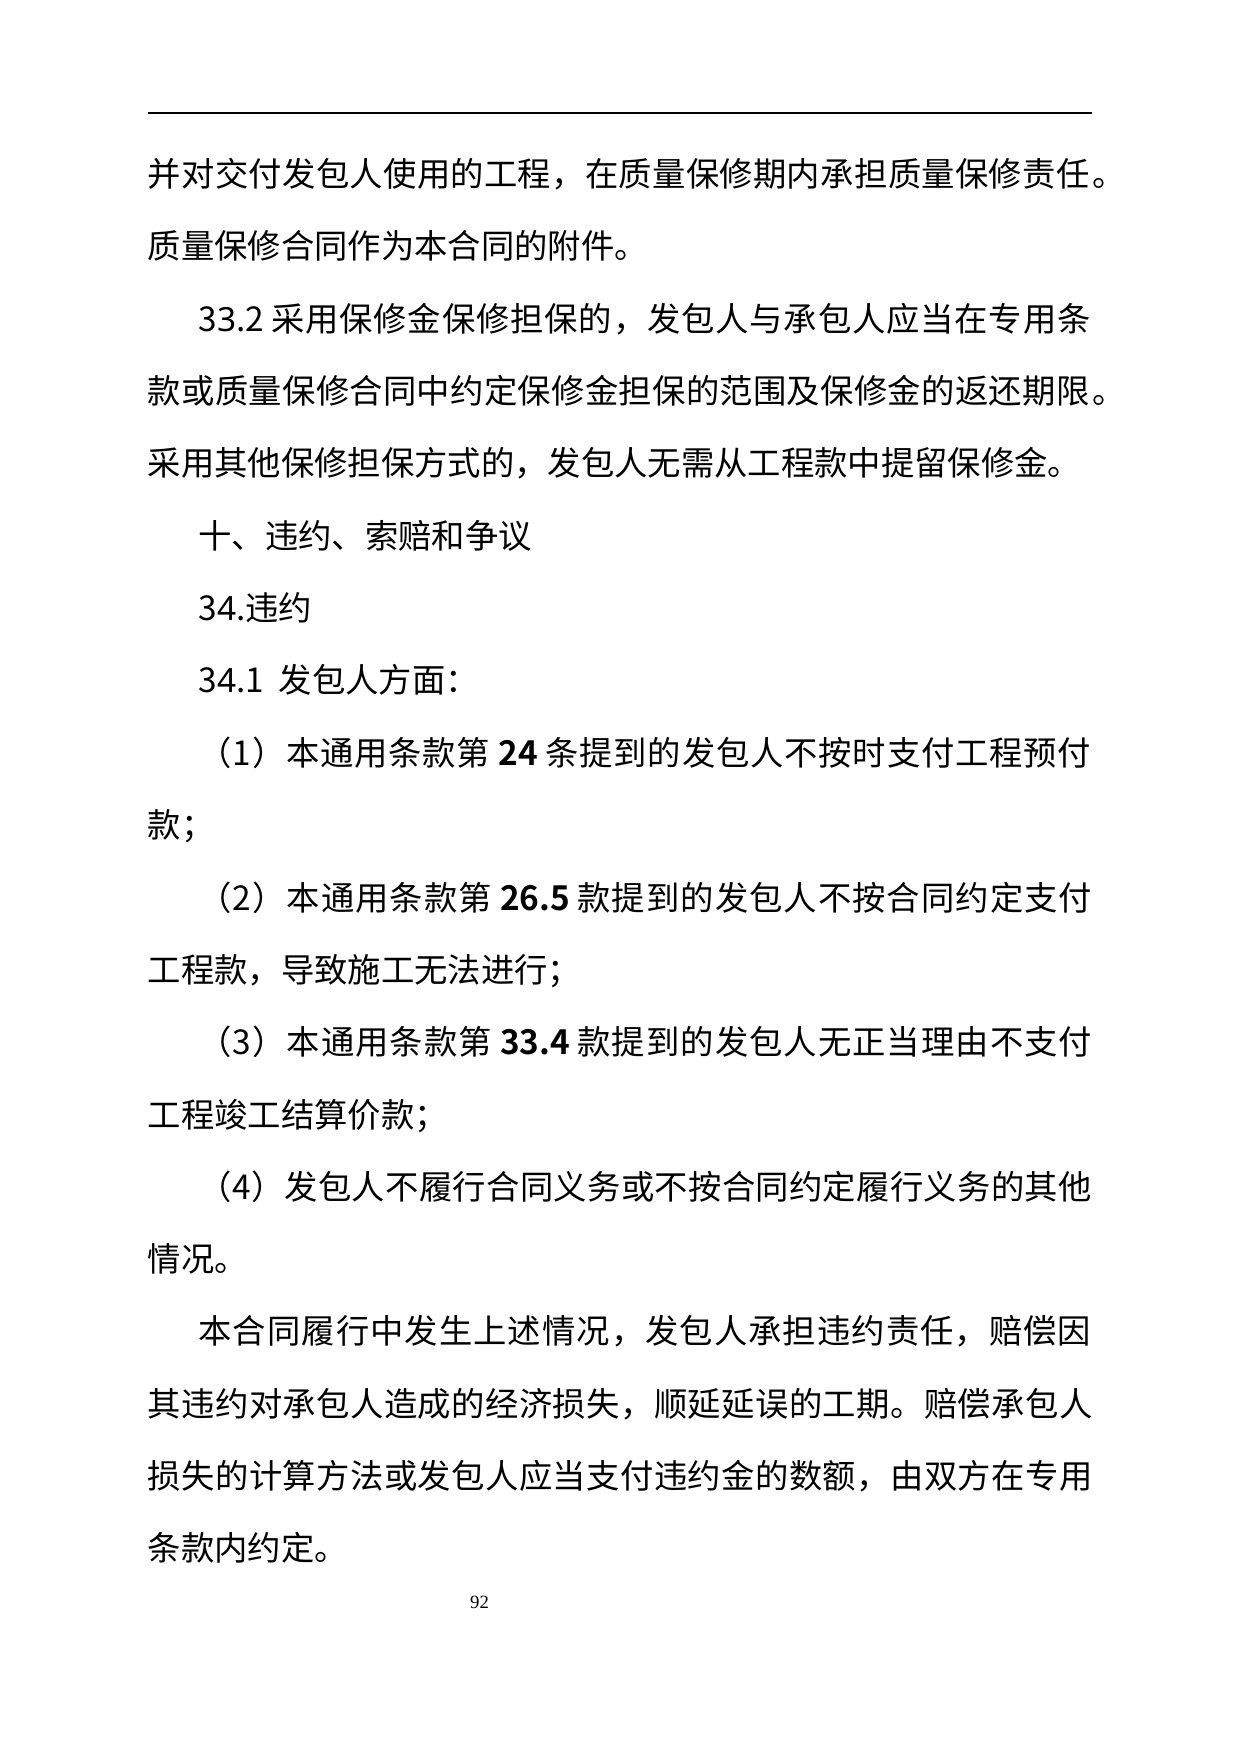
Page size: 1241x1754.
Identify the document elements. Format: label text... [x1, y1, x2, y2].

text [148, 148, 1092, 268]
text 十、违约、索赔和争议 [148, 509, 1092, 558]
text 33.2采用保修金保修担保的，发包人与承包人应当在专用条款或质量保修合同中约定保修金担保的范围及保修金的返还期限。采用其他保修担保方式的，发包人无需从工程款中提留保修金。 [148, 292, 1092, 485]
text 34.违约 [148, 582, 1092, 630]
text （3）本通用条款第33.4款提到的发包人无正当理由不支付工程竣工结算价款； [148, 1016, 1092, 1137]
text （1）本通用条款第24条提到的发包人不按时支付工程预付款； [148, 727, 1092, 847]
text （2）本通用条款第26.5款提到的发包人不按合同约定支付工程款，导致施工无法进行； [148, 871, 1092, 992]
text 34.1 发包人方面： [148, 654, 1092, 703]
text 本合同履行中发生上述情况，发包人承担违约责任，赔偿因其违约对承包人造成的经济损失，顺延延误的工期。赔偿承包人损失的计算方法或发包人应当支付违约金的数额，由双方在专用条款内约定。 [148, 1305, 1092, 1570]
text （4）发包人不履行合同义务或不按合同约定履行义务的其他情况。 [148, 1161, 1092, 1281]
